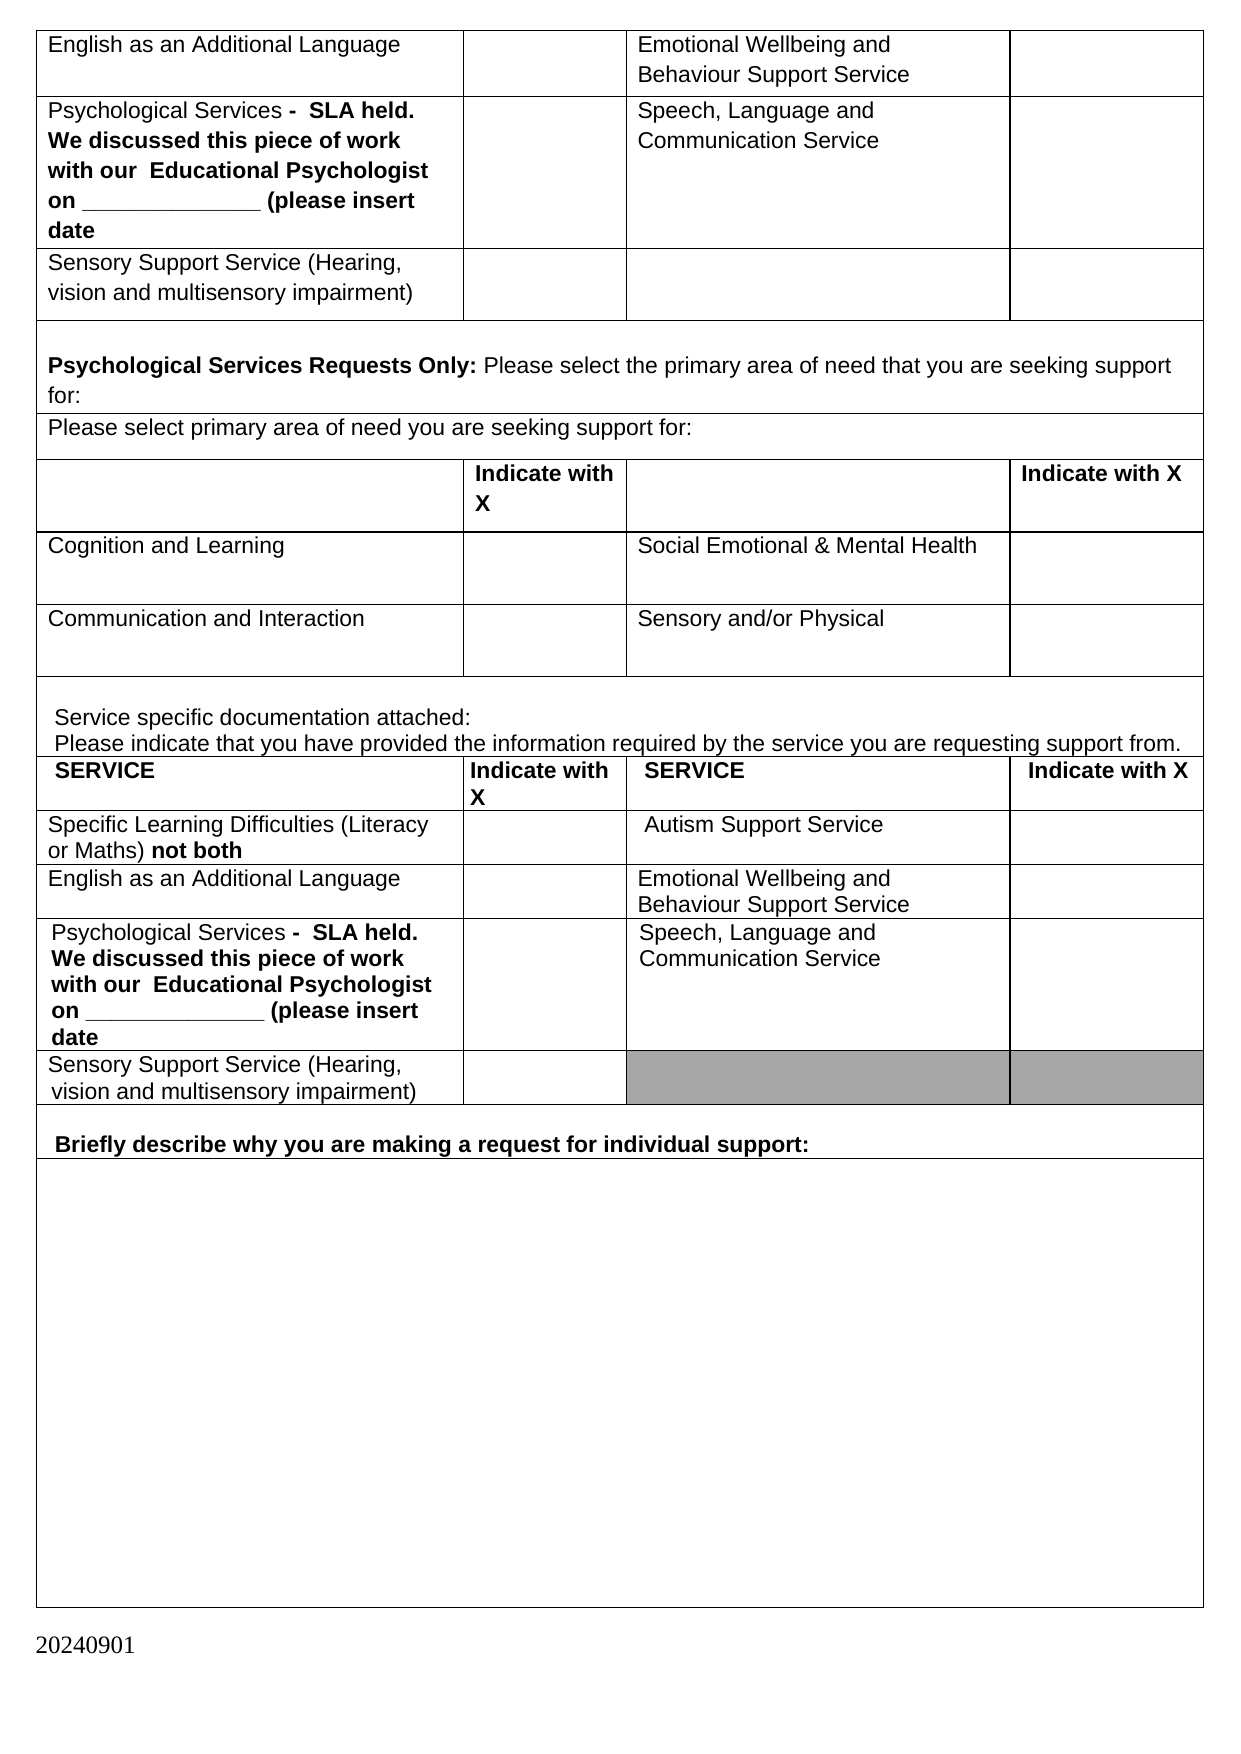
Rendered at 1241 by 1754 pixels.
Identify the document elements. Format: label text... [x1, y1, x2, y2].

table_cell [1011, 249, 1203, 320]
table_cell [37, 1159, 1203, 1607]
table_cell [1011, 31, 1203, 96]
table_cell [464, 533, 626, 604]
table_cell SERVICE [627, 757, 1009, 810]
table_cell [1011, 865, 1203, 917]
table_cell Communication and Interaction [37, 605, 463, 676]
table_cell English as an Additional Language [37, 865, 463, 917]
table_cell [627, 249, 1009, 320]
table_cell Social Emotional & Mental Health [627, 533, 1009, 604]
table_cell Emotional Wellbeing and Behaviour Support Service [627, 865, 1009, 917]
table_cell Indicate with X [464, 460, 626, 531]
table_cell Indicate with X [1011, 757, 1203, 810]
table_cell Briefly describe why you are making a request for individual support: [37, 1105, 1203, 1158]
table_cell [37, 460, 463, 531]
table_cell [464, 811, 626, 864]
table_cell [1011, 811, 1203, 864]
table_cell [464, 31, 626, 96]
table_cell Sensory and/or Physical [627, 605, 1009, 676]
table_cell Please select primary area of need you are seeking support for: [37, 414, 1203, 459]
table_cell Indicate with X [1011, 460, 1203, 531]
table_cell [464, 605, 626, 676]
table_cell Specific Learning Difficulties (Literacy or Maths) not both [37, 811, 463, 864]
table_cell [464, 919, 626, 1050]
table_cell Speech, Language and Communication Service [627, 97, 1009, 248]
table_cell [1011, 1051, 1203, 1104]
table_cell [627, 460, 1009, 531]
table_cell Psychological Services Requests Only: Please select the primary area of need that you are seeking support for: [37, 321, 1203, 412]
table_cell English as an Additional Language [37, 31, 463, 96]
table_cell Cognition and Learning [37, 533, 463, 604]
table_cell [1011, 533, 1203, 604]
table_cell [1011, 97, 1203, 248]
table_cell Psychological Services - SLA held. We discussed this piece of work with our Educational Psychologist on ______________ (please insert date [37, 919, 463, 1050]
table_cell [1011, 605, 1203, 676]
table_cell Service specific documentation attached: Please indicate that you have provided the information required by the service you are requesting support from. [37, 677, 1203, 756]
table_cell Psychological Services - SLA held. We discussed this piece of work with our Educational Psychologist on ______________ (please insert date [37, 97, 463, 248]
table_cell SERVICE [37, 757, 463, 810]
table_cell Sensory Support Service (Hearing, vision and multisensory impairment) [37, 249, 463, 320]
table_cell Sensory Support Service (Hearing, vision and multisensory impairment) [37, 1051, 463, 1104]
table_cell Autism Support Service [627, 811, 1009, 864]
table_cell [464, 1051, 626, 1104]
table_cell Emotional Wellbeing and Behaviour Support Service [627, 31, 1009, 96]
table_cell [1011, 919, 1203, 1050]
table_cell Speech, Language and Communication Service [627, 919, 1009, 1050]
table_cell [464, 865, 626, 917]
table_cell [464, 249, 626, 320]
table_cell [464, 97, 626, 248]
table_cell [627, 1051, 1009, 1104]
table_cell Indicate with X [464, 757, 626, 810]
